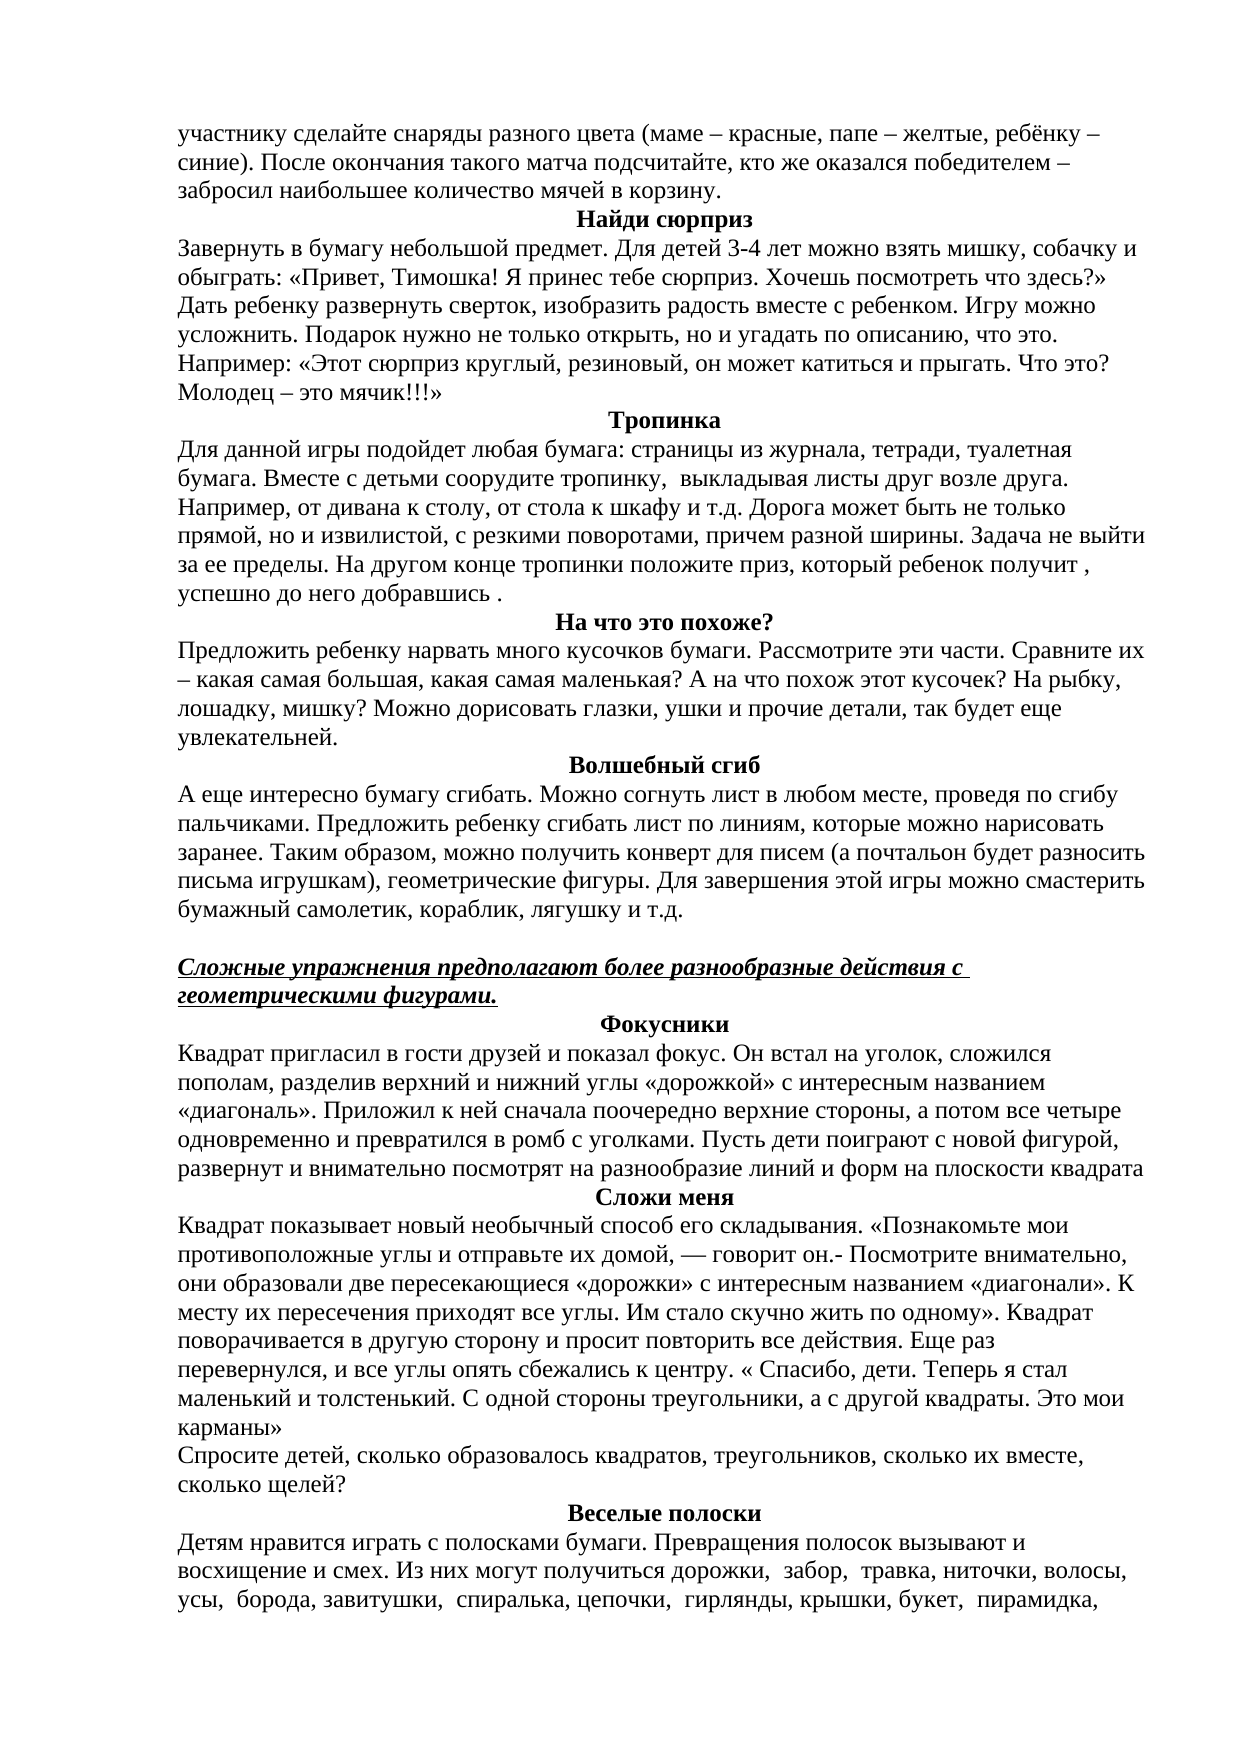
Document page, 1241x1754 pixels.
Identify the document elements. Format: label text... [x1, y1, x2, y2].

text Фокусники [177, 1009, 1152, 1038]
text Для данной игры подойдет любая бумага: страницы из журнала, тетради, туалетная бумага. Вместе с детьми соорудите тропинку, выкладывая листы друг возле друга. Например, от дивана к столу, от стола к шкафу и т.д. Дорога может быть не только прямой, но и извилистой, с резкими поворотами, причем разной ширины. Задача не выйти за ее пределы. На другом конце тропинки положите приз, который ребенок получит , успешно до него добравшись . [177, 434, 1152, 607]
text А еще интересно бумагу сгибать. Можно согнуть лист в любом месте, проведя по сгибу пальчиками. Предложить ребенку сгибать лист по линиям, которые можно нарисовать заранее. Таким образом, можно получить конверт для писем (а почтальон будет разносить письма игрушкам), геометрические фигуры. Для завершения этой игры можно смастерить бумажный самолетик, кораблик, лягушку и т.д. [177, 779, 1152, 923]
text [177, 118, 1152, 204]
text Найди сюрприз [177, 204, 1152, 233]
text Квадрат показывает новый необычный способ его складывания. «Познакомьте мои противоположные углы и отправьте их домой, — говорит он.- Посмотрите внимательно, они образовали две пересекающиеся «дорожки» с интересным названием «диагонали». К месту их пересечения приходят все углы. Им стало скучно жить по одному». Квадрат поворачивается в другую сторону и просит повторить все действия. Еще раз перевернулся, и все углы опять сбежались к центру. « Спасибо, дети. Теперь я стал маленький и толстенький. С одной стороны треугольники, а с другой квадраты. Это мои карманы» [177, 1211, 1152, 1441]
text На что это похоже? [177, 607, 1152, 636]
text Предложить ребенку нарвать много кусочков бумаги. Рассмотрите эти части. Сравните их – какая самая большая, какая самая маленькая? А на что похож этот кусочек? На рыбку, лошадку, мишку? Можно дорисовать глазки, ушки и прочие детали, так будет еще увлекательней. [177, 636, 1152, 751]
text Квадрат пригласил в гости друзей и показал фокус. Он встал на уголок, сложился пополам, разделив верхний и нижний углы «дорожкой» с интересным названием «диагональ». Приложил к ней сначала поочередно верхние стороны, а потом все четыре одновременно и превратился в ромб с уголками. Пусть дети поиграют с новой фигурой, развернут и внимательно посмотрят на разнообразие линий и форм на плоскости квадрата [177, 1038, 1152, 1182]
text Тропинка [177, 406, 1152, 434]
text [177, 1527, 1152, 1613]
text Спросите детей, сколько образовалось квадратов, треугольников, сколько их вместе, сколько щелей? [177, 1441, 1152, 1498]
text Сложные упражнения предполагают более разнообразные действия с геометрическими фигурами. [177, 952, 1152, 1009]
text Завернуть в бумагу небольшой предмет. Для детей 3-4 лет можно взять мишку, собачку и обыграть: «Привет, Тимошка! Я принес тебе сюрприз. Хочешь посмотреть что здесь?» Дать ребенку развернуть сверток, изобразить радость вместе с ребенком. Игру можно усложнить. Подарок нужно не только открыть, но и угадать по описанию, что это. Например: «Этот сюрприз круглый, резиновый, он может катиться и прыгать. Что это? Молодец – это мячик!!!» [177, 233, 1152, 406]
text Веселые полоски [177, 1498, 1152, 1527]
text Волшебный сгиб [177, 751, 1152, 779]
text Сложи меня [177, 1182, 1152, 1211]
